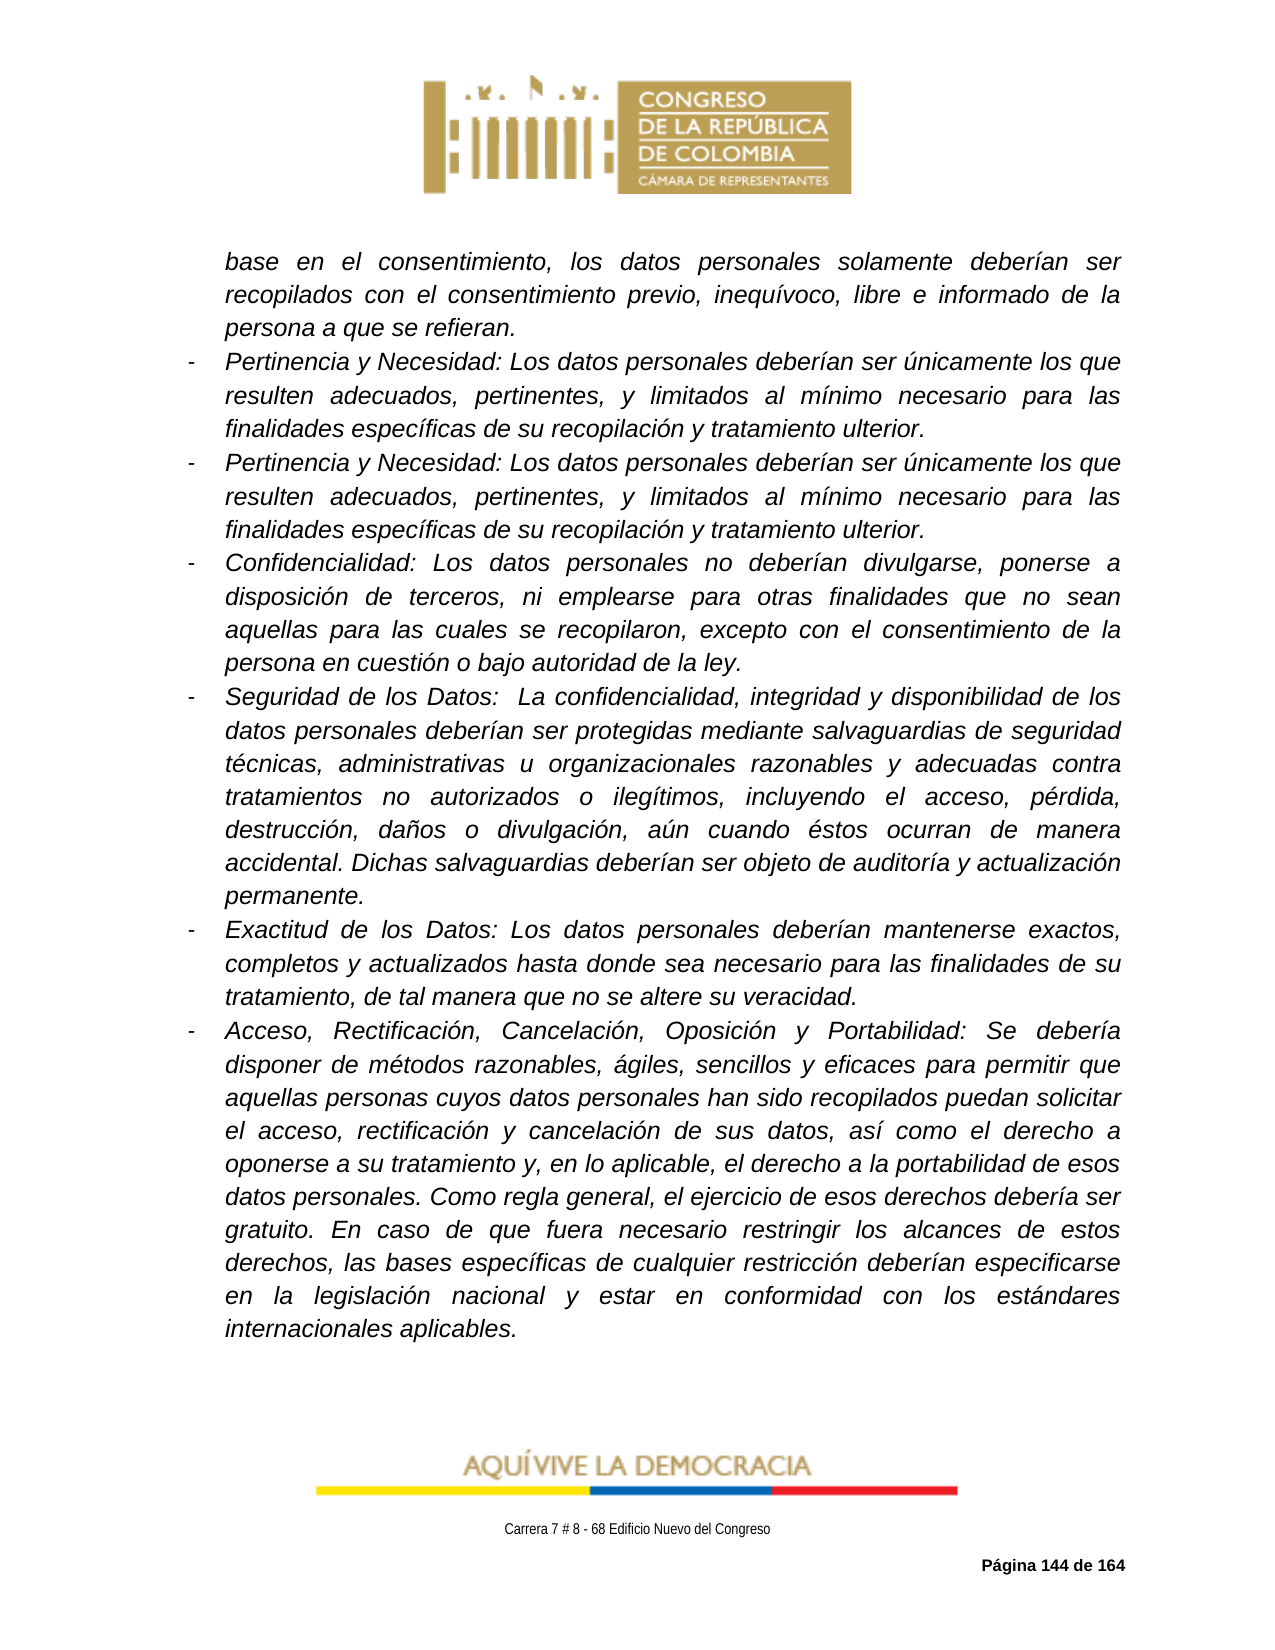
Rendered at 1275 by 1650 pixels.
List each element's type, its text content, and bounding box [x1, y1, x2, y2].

list Acceso, Rectificación, Cancelación, Oposición y Portabilidad: Se debería disponer de métodos razonables, ágiles, sencillos y eficaces para permitir que aquellas personas cuyos datos personales han sido recopilados puedan solicitar el acceso, rectificación y cancelación de sus datos, así como el derecho a oponerse a su tratamiento y, en lo aplicable, el derecho a la portabilidad de esos datos personales. Como regla general, el ejercicio de esos derechos debería ser gratuito. En caso de que fuera necesario restringir los alcances de estos derechos, las bases específicas de cualquier restricción deberían especificarse en la legislación nacional y estar en conformidad con los estándares internacionales aplicables. [187, 1015, 1125, 1343]
picture [296, 1440, 979, 1500]
list Pertinencia y Necesidad: Los datos personales deberían ser únicamente los que resulten adecuados, pertinentes, y limitados al mínimo necesario para las finalidades específicas de su recopilación y tratamiento ulterior. [187, 447, 1125, 543]
list Seguridad de los Datos: La confidencialidad, integridad y disponibilidad de los datos personales deberían ser protegidas mediante salvaguardias de seguridad técnicas, administrativas u organizacionales razonables y adecuadas contra tratamientos no autorizados o ilegítimos, incluyendo el acceso, pérdida, destrucción, daños o divulgación, aún cuando éstos ocurran de manera accidental. Dichas salvaguardias deberían ser objeto de auditoría y actualización permanente. [187, 681, 1125, 910]
list Confidencialidad: Los datos personales no deberían divulgarse, ponerse a disposición de terceros, ni emplearse para otras finalidades que no sean aquellas para las cuales se recopilaron, excepto con el consentimiento de la persona en cuestión o bajo autoridad de la ley. [187, 548, 1125, 677]
picture [423, 75, 852, 194]
list Pertinencia y Necesidad: Los datos personales deberían ser únicamente los que resulten adecuados, pertinentes, y limitados al mínimo necesario para las finalidades específicas de su recopilación y tratamiento ulterior. [187, 346, 1125, 442]
list Exactitud de los Datos: Los datos personales deberían mantenerse exactos, completos y actualizados hasta donde sea necesario para las finalidades de su tratamiento, de tal manera que no se altere su veracidad. [187, 914, 1125, 1011]
